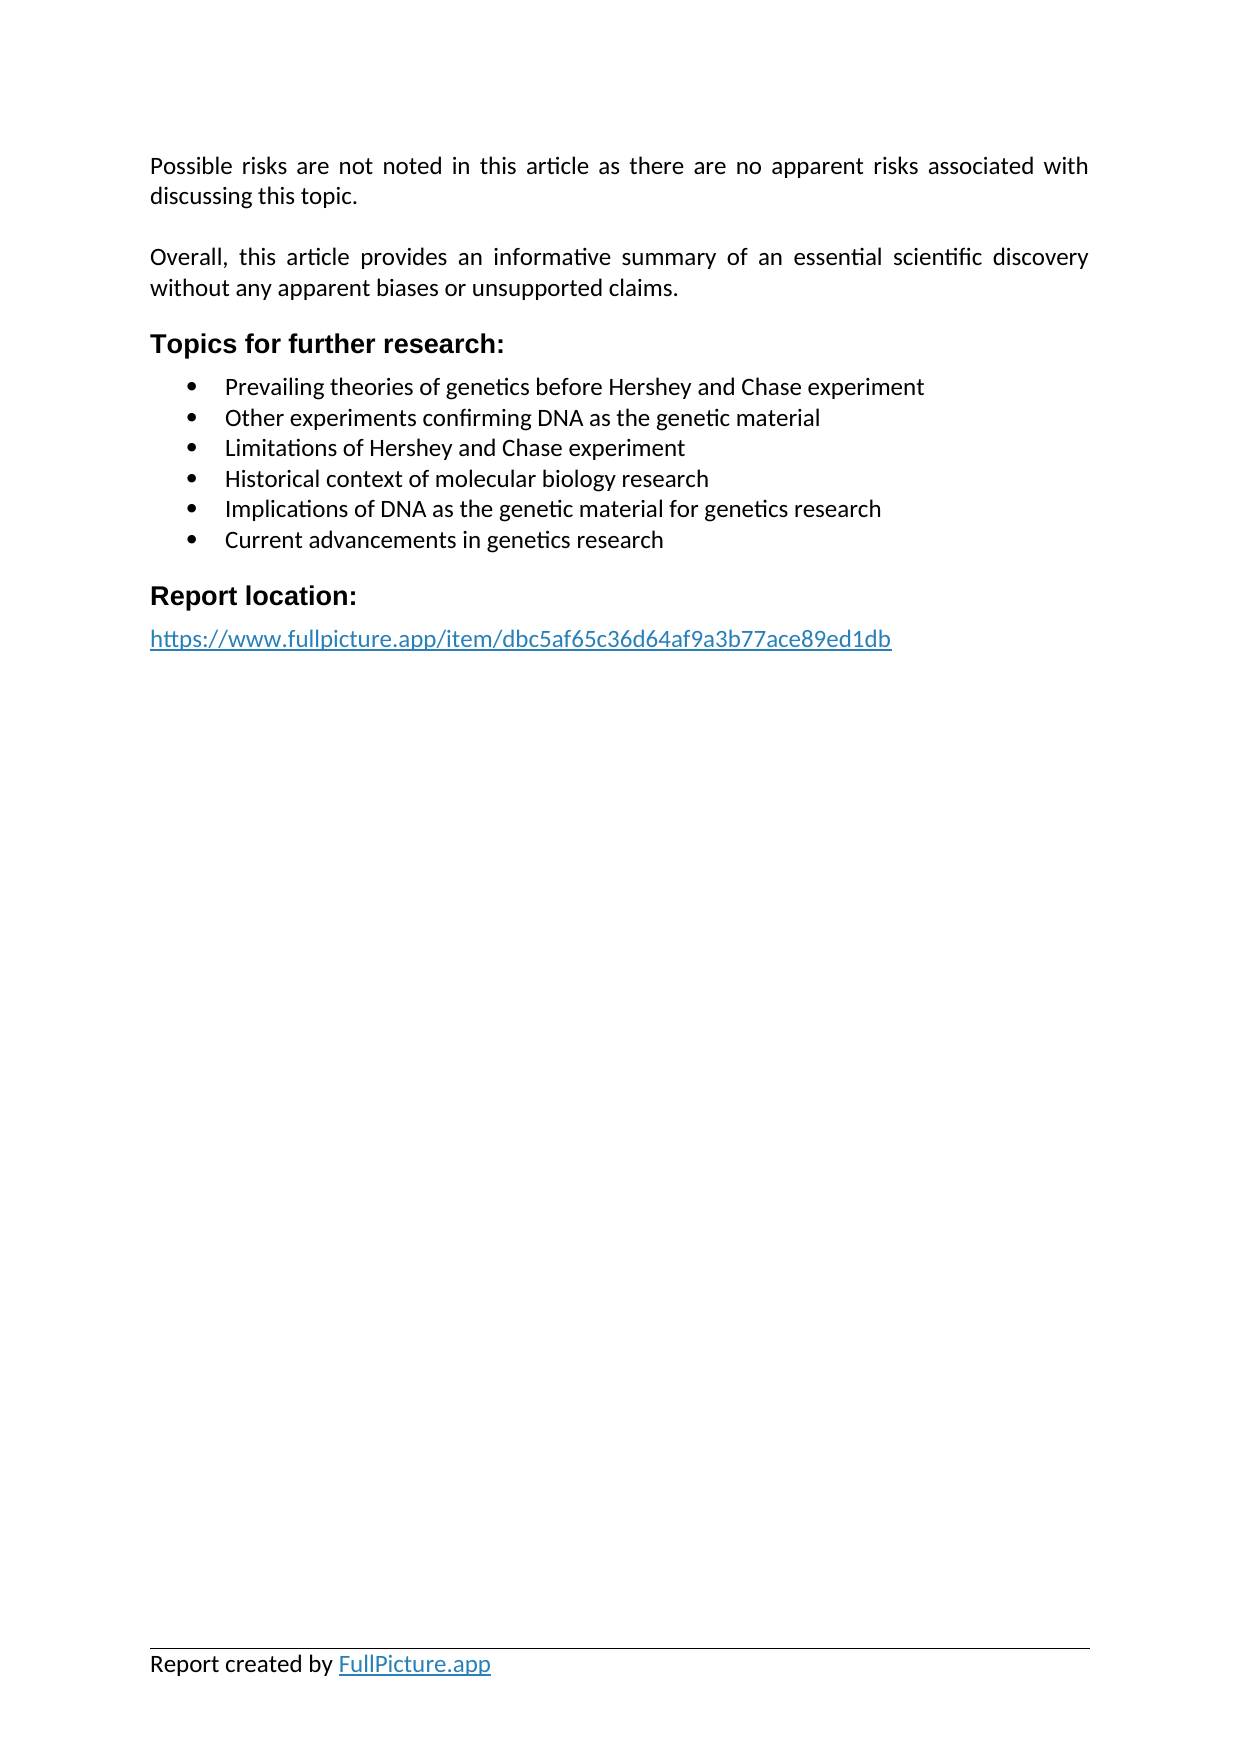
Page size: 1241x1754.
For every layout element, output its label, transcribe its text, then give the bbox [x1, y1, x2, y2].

subtitle Report location: [150, 579, 1090, 611]
list Current advancements in genetics research [187, 524, 1090, 554]
list Implications of DNA as the genetic material for genetics research [187, 493, 1090, 524]
list Limitations of Hershey and Chase experiment [187, 432, 1090, 463]
text Possible risks are not noted in this article as there are no apparent risks associated with discussing this topic. [150, 150, 1090, 211]
list Historical context of molecular biology research [187, 463, 1090, 493]
text https://www.fullpicture.app/item/dbc5af65c36d64af9a3b77ace89ed1db [150, 623, 1090, 654]
text Overall, this article provides an informative summary of an essential scientific discovery without any apparent biases or unsupported claims. [150, 242, 1090, 303]
subtitle Topics for further research: [150, 328, 1090, 359]
list Prevailing theories of genetics before Hershey and Chase experiment [187, 371, 1090, 402]
list Other experiments confirming DNA as the genetic material [187, 402, 1090, 432]
